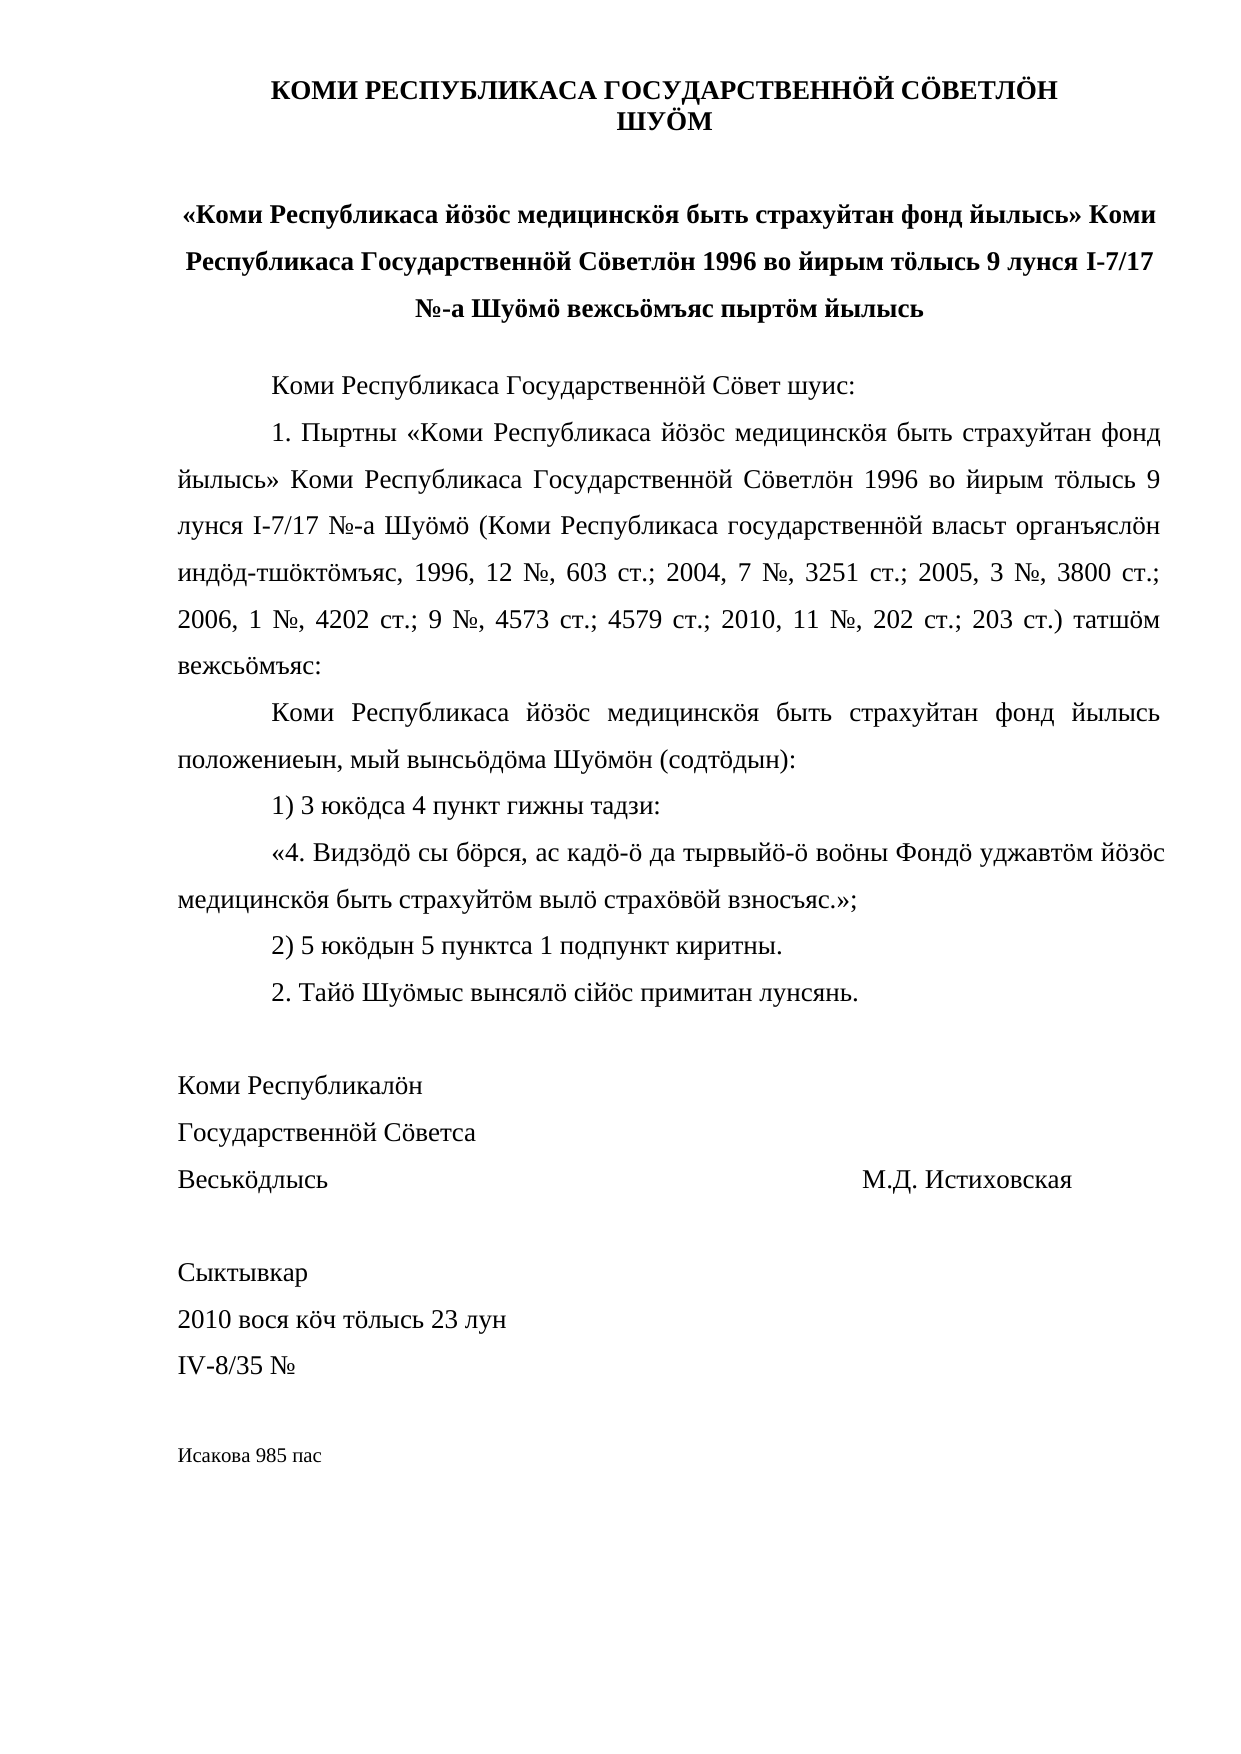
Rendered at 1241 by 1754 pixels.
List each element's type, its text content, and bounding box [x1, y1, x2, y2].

text 2) 5 юкöдын 5 пунктса 1 подпункт киритны. [177, 929, 1167, 961]
text 1. Пыртны «Коми Республикаса йöзöс медицинскöя быть страхуйтан фонд йылысь» Коми Республикаса Государственнöй Сöветлöн 1996 во йирым тöлысь 9 лунся I-7/17 №-а Шуöмö (Коми Республикаса государственнöй власьт органъяслöн индöд-тшöктöмъяс, 1996, 12 №, 603 ст.; 2004, 7 №, 3251 ст.; 2005, 3 №, 3800 ст.; 2006, 1 №, 4202 ст.; 9 №, 4573 ст.; 4579 ст.; 2010, 11 №, 202 ст.; 203 ст.) татшöм вежсьöмъяс: [177, 416, 1162, 681]
text ШУÖМ [177, 105, 1152, 136]
text Коми Республикаса Государственнöй Сöвет шуис: [177, 369, 1152, 401]
text Исакова 985 пас [177, 1443, 1096, 1467]
text 1) 3 юкöдса 4 пункт гижны тадзи: [177, 789, 1167, 821]
text КОМИ РЕСПУБЛИКАСА ГОСУДАРСТВЕННÖЙ СÖВЕТЛÖН [177, 74, 1152, 105]
text Веськöдлысь М.Д. Истиховская [177, 1163, 1152, 1194]
text «Коми Республикаса йöзöс медицинскöя быть страхуйтан фонд йылысь» Коми Республикаса Государственнöй Сöветлöн 1996 во йирым тöлысь 9 лунся I-7/17 №-а Шуöмö вежсьöмъяс пыртöм йылысь [177, 198, 1162, 323]
text Государственнöй Сöветса [177, 1116, 1096, 1147]
text Сыктывкар [177, 1256, 1096, 1287]
text Коми Республикаса йöзöс медицинскöя быть страхуйтан фонд йылысь положениеын, мый вынсьöдöма Шуöмöн (содтöдын): [177, 696, 1162, 774]
text Коми Республикалöн [177, 1069, 1096, 1101]
text 2. Тайö Шуöмыс вынсялö сійöс примитан лунсянь. [177, 976, 1167, 1007]
text 2010 вося кöч тöлысь 23 лун [177, 1303, 1096, 1334]
text «4. Видзöдö сы бöрся, ас кадö-ö да тырвыйö-ö воöны Фондö уджавтöм йöзöс медицинскöя быть страхуйтöм вылö страхöвöй взносъяс.»; [177, 836, 1167, 914]
text IV-8/35 № [177, 1349, 1096, 1381]
